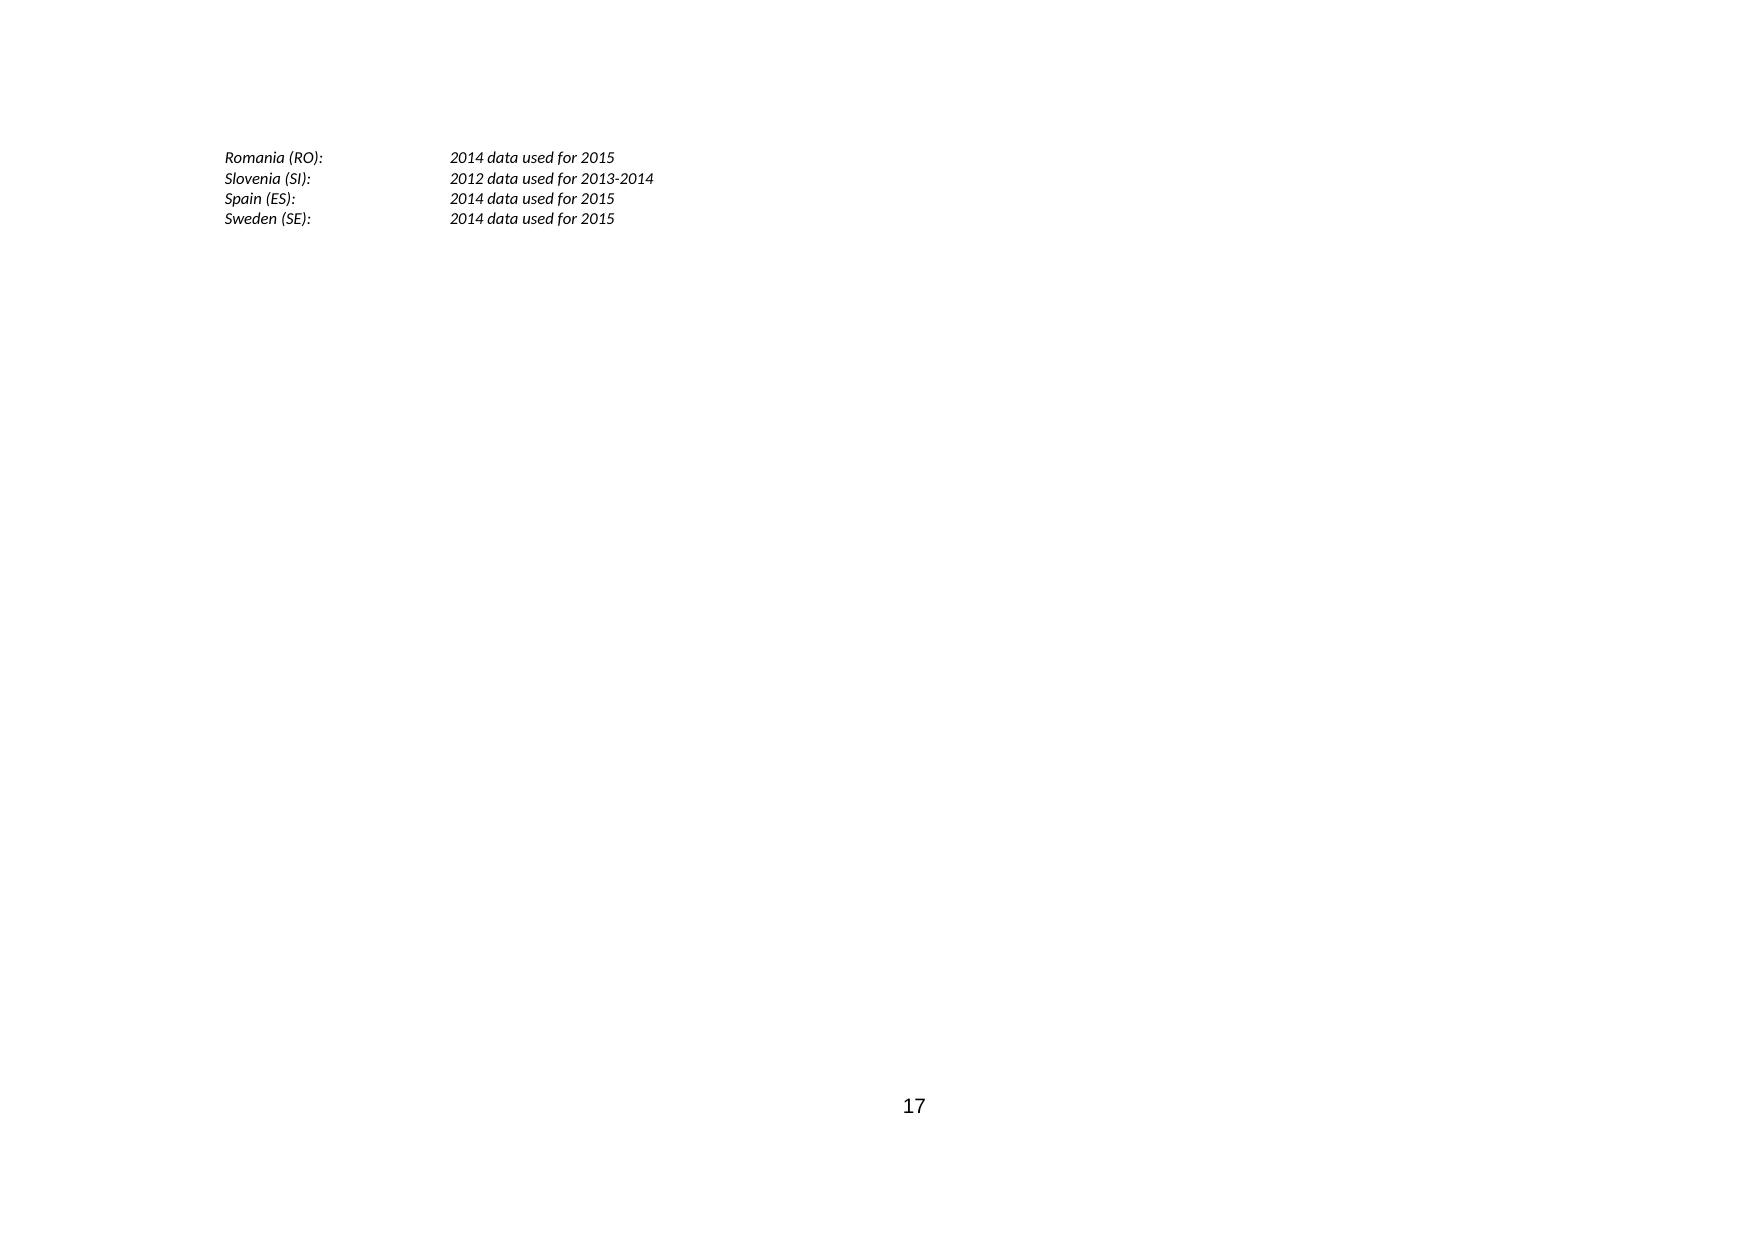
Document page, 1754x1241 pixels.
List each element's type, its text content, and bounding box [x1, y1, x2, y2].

text Romania (RO): 2014 data used for 2015 [224, 148, 1604, 168]
text Spain (ES): 2014 data used for 2015 [224, 188, 1604, 209]
text Slovenia (SI): 2012 data used for 2013-2014 [224, 168, 1604, 188]
text Sweden (SE): 2014 data used for 2015 [224, 209, 1604, 229]
